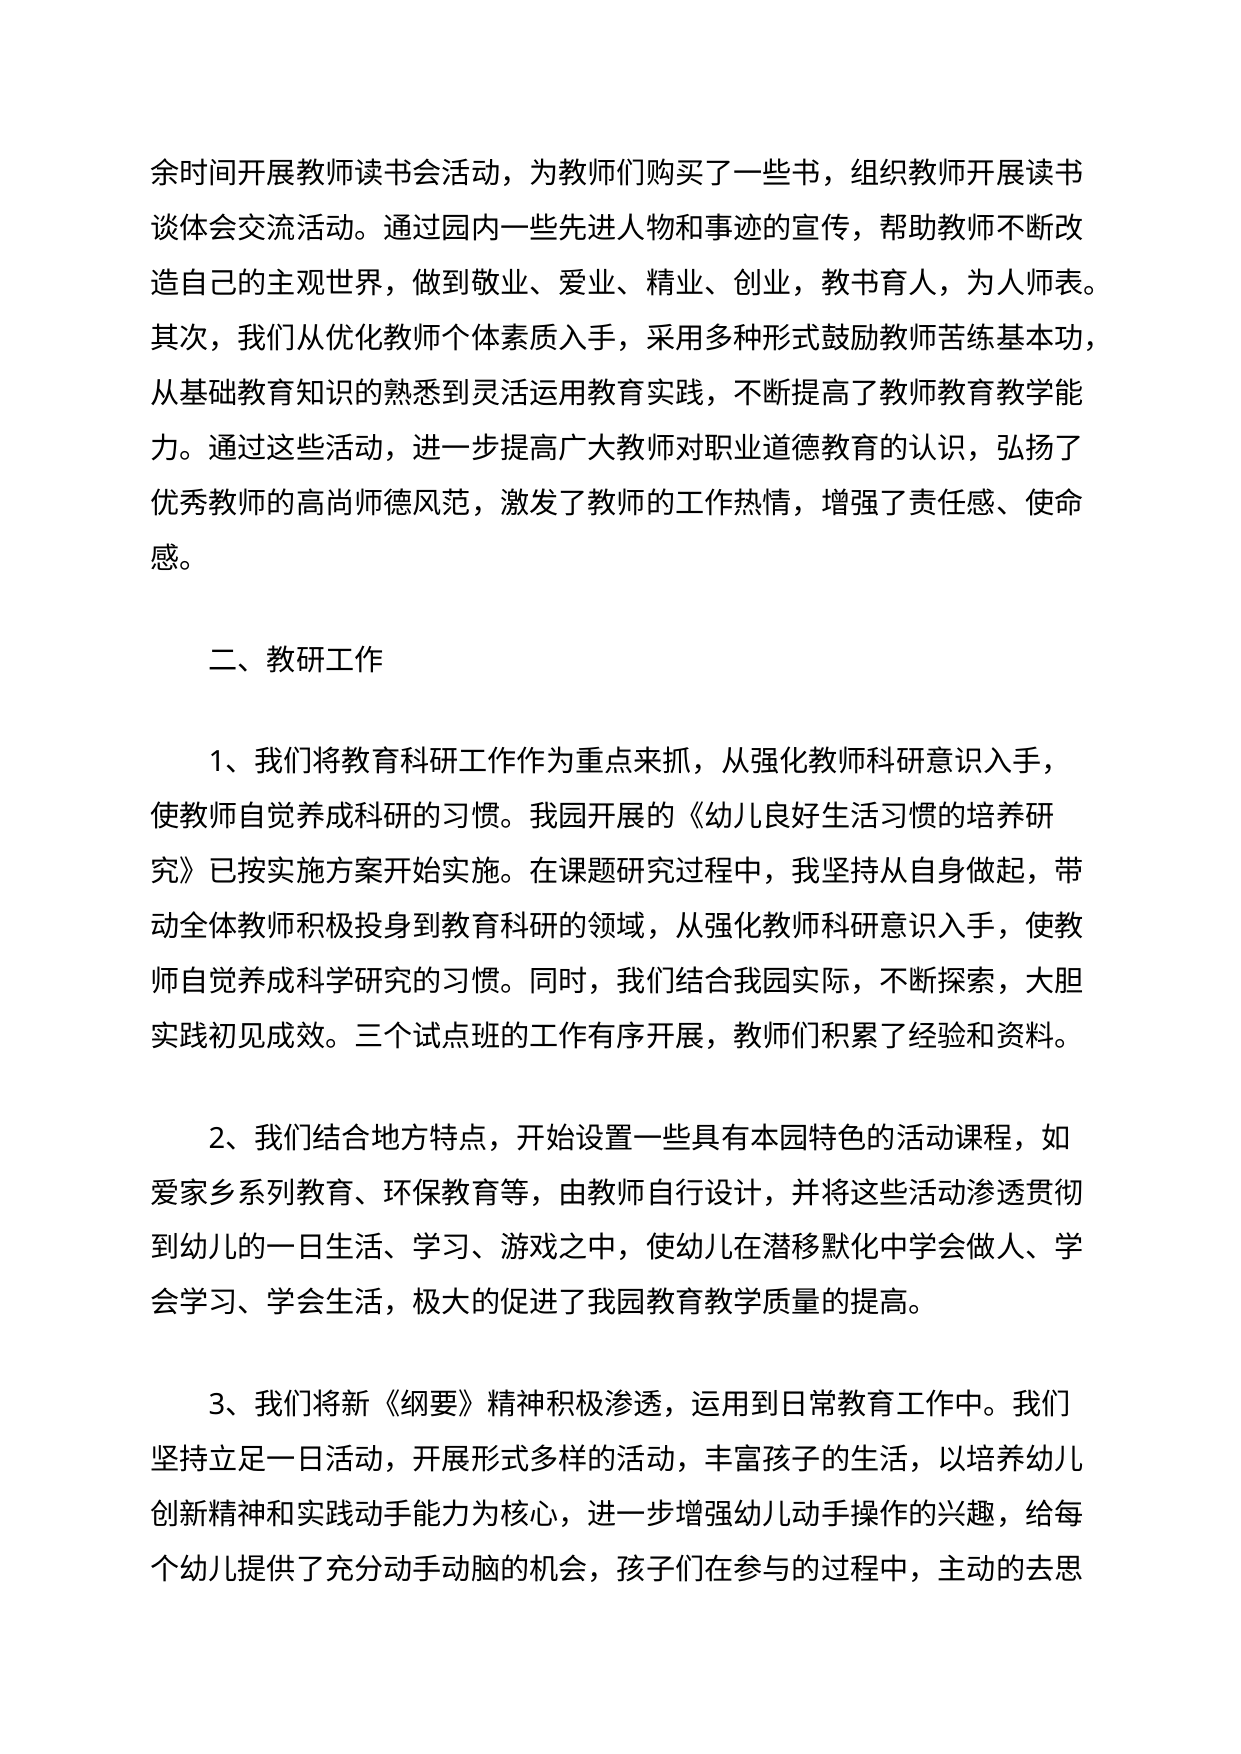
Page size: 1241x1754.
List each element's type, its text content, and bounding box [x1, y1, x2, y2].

text 1、我们将教育科研工作作为重点来抓，从强化教师科研意识入手，使教师自觉养成科研的习惯。我园开展的《幼儿良好生活习惯的培养研究》已按实施方案开始实施。在课题研究过程中，我坚持从自身做起，带动全体教师积极投身到教育科研的领域，从强化教师科研意识入手，使教师自觉养成科学研究的习惯。同时，我们结合我园实际，不断探索，大胆实践初见成效。三个试点班的工作有序开展，教师们积累了经验和资料。 [150, 738, 1090, 1055]
text 二、教研工作 [150, 636, 1090, 678]
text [150, 150, 1090, 577]
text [150, 1381, 1090, 1588]
text 2、我们结合地方特点，开始设置一些具有本园特色的活动课程，如爱家乡系列教育、环保教育等，由教师自行设计，并将这些活动渗透贯彻到幼儿的一日生活、学习、游戏之中，使幼儿在潜移默化中学会做人、学会学习、学会生活，极大的促进了我园教育教学质量的提高。 [150, 1114, 1090, 1321]
